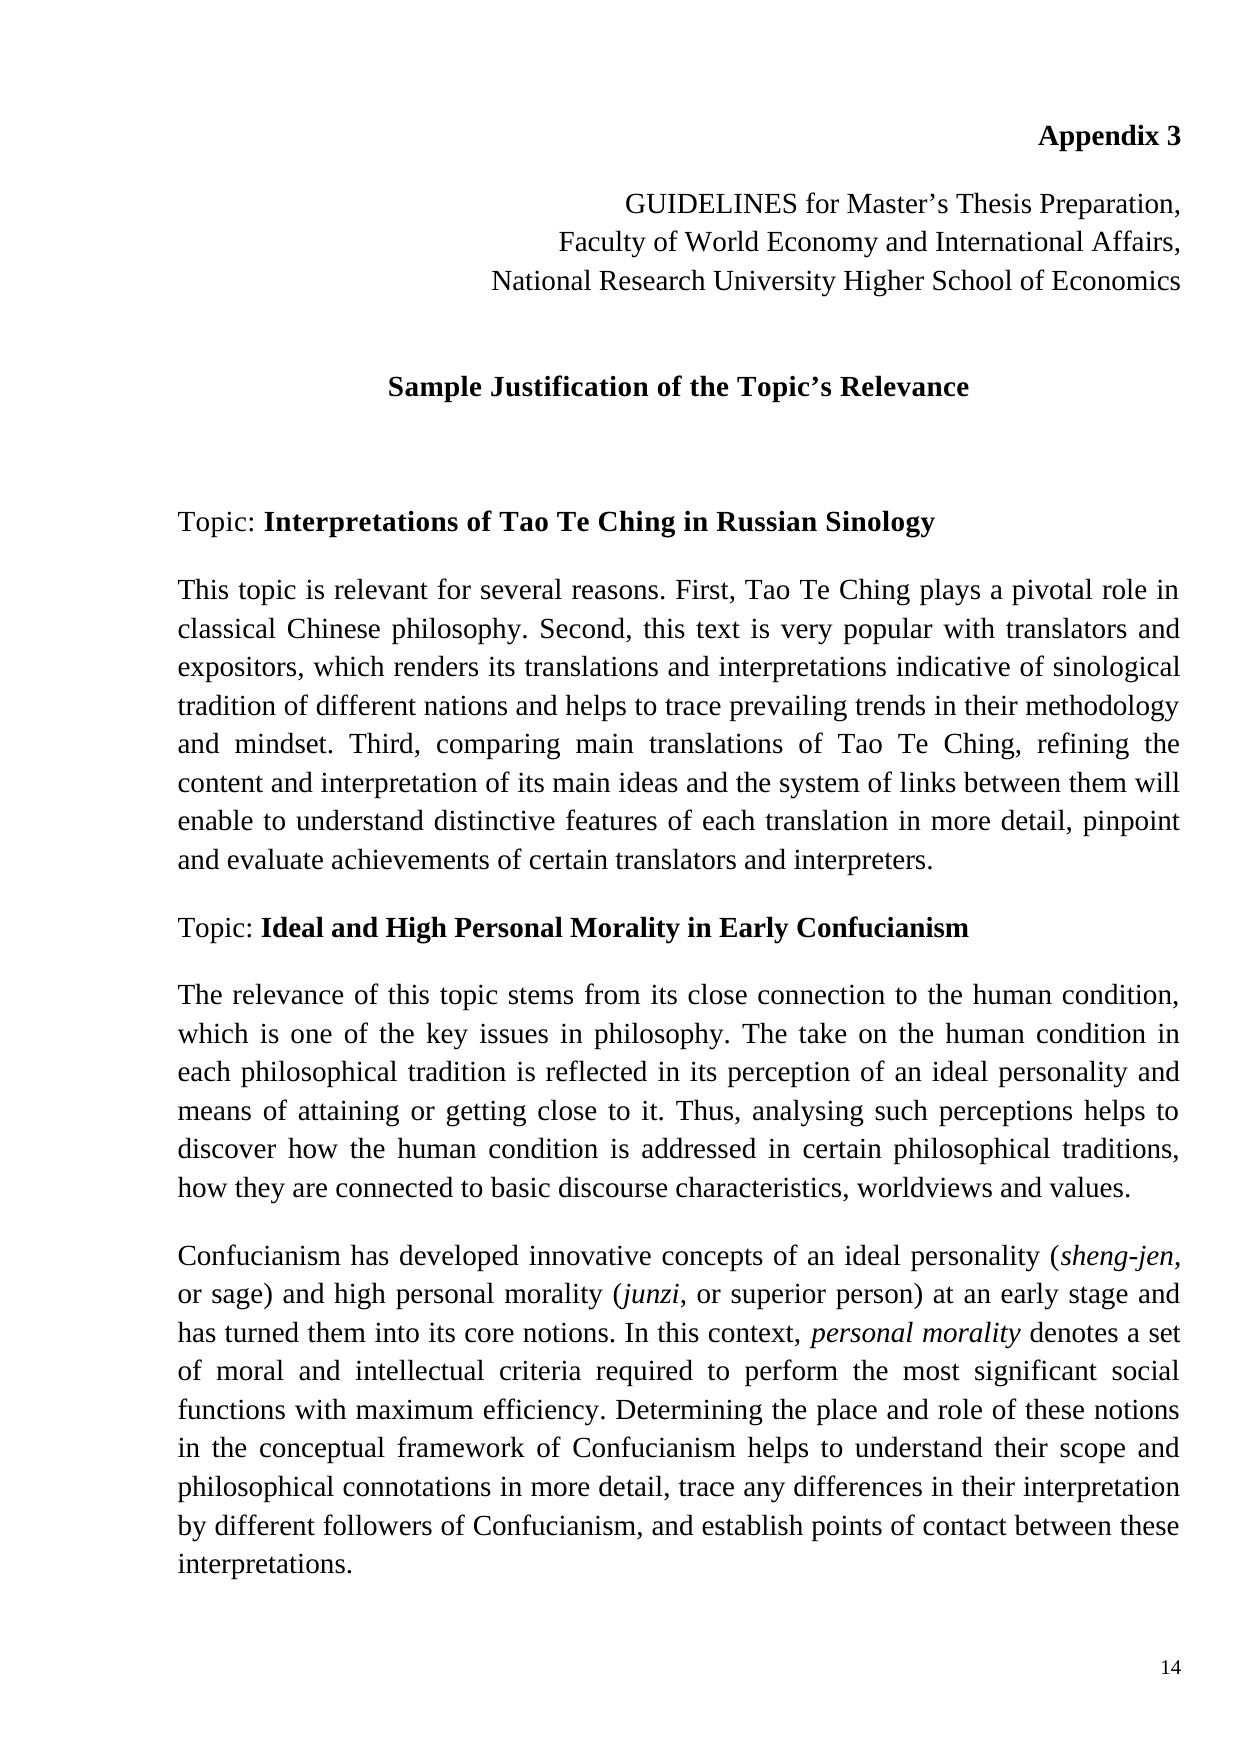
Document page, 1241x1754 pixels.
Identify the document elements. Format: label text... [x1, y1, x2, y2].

text This topic is relevant for several reasons. First, Tao Te Ching plays a pivotal role in classical Chinese philosophy. Second, this text is very popular with translators and expositors, which renders its translations and interpretations indicative of sinological tradition of different nations and helps to trace prevailing trends in their methodology and mindset. Third, comparing main translations of Tao Te Ching, refining the content and interpretation of its main ideas and the system of links between them will enable to understand distinctive features of each translation in more detail, pinpoint and evaluate achievements of certain translators and interpreters. [177, 572, 1181, 876]
text Confucianism has developed innovative concepts of an ideal personality (sheng-jen, or sage) and high personal morality (junzi, or superior person) at an early stage and has turned them into its core notions. In this context, personal morality denotes a set of moral and intellectual criteria required to perform the most significant social functions with maximum efficiency. Determining the place and role of these notions in the conceptual framework of Confucianism helps to understand their scope and philosophical connotations in more detail, trace any differences in their interpretation by different followers of Confucianism, and establish points of contact between these interpretations. [177, 1238, 1181, 1580]
text Topic: Ideal and High Personal Morality in Early Confucianism [177, 910, 1181, 943]
text Appendix 3 [177, 118, 1181, 152]
text Sample Justification of the Topic’s Relevance [177, 369, 1181, 403]
text Faculty of World Economy and International Affairs, [177, 224, 1181, 258]
text Topic: Interpretations of Tao Te Ching in Russian Sinology [177, 504, 1181, 538]
text GUIDELINES for Master’s Thesis Preparation, [177, 186, 1181, 219]
text National Research University Higher School of Economics [177, 263, 1181, 296]
text The relevance of this topic stems from its close connection to the human condition, which is one of the key issues in philosophy. The take on the human condition in each philosophical tradition is reflected in its perception of an ideal personality and means of attaining or getting close to it. Thus, analysing such perceptions helps to discover how the human condition is addressed in certain philosophical traditions, how they are connected to basic discourse characteristics, worldviews and values. [177, 977, 1181, 1204]
